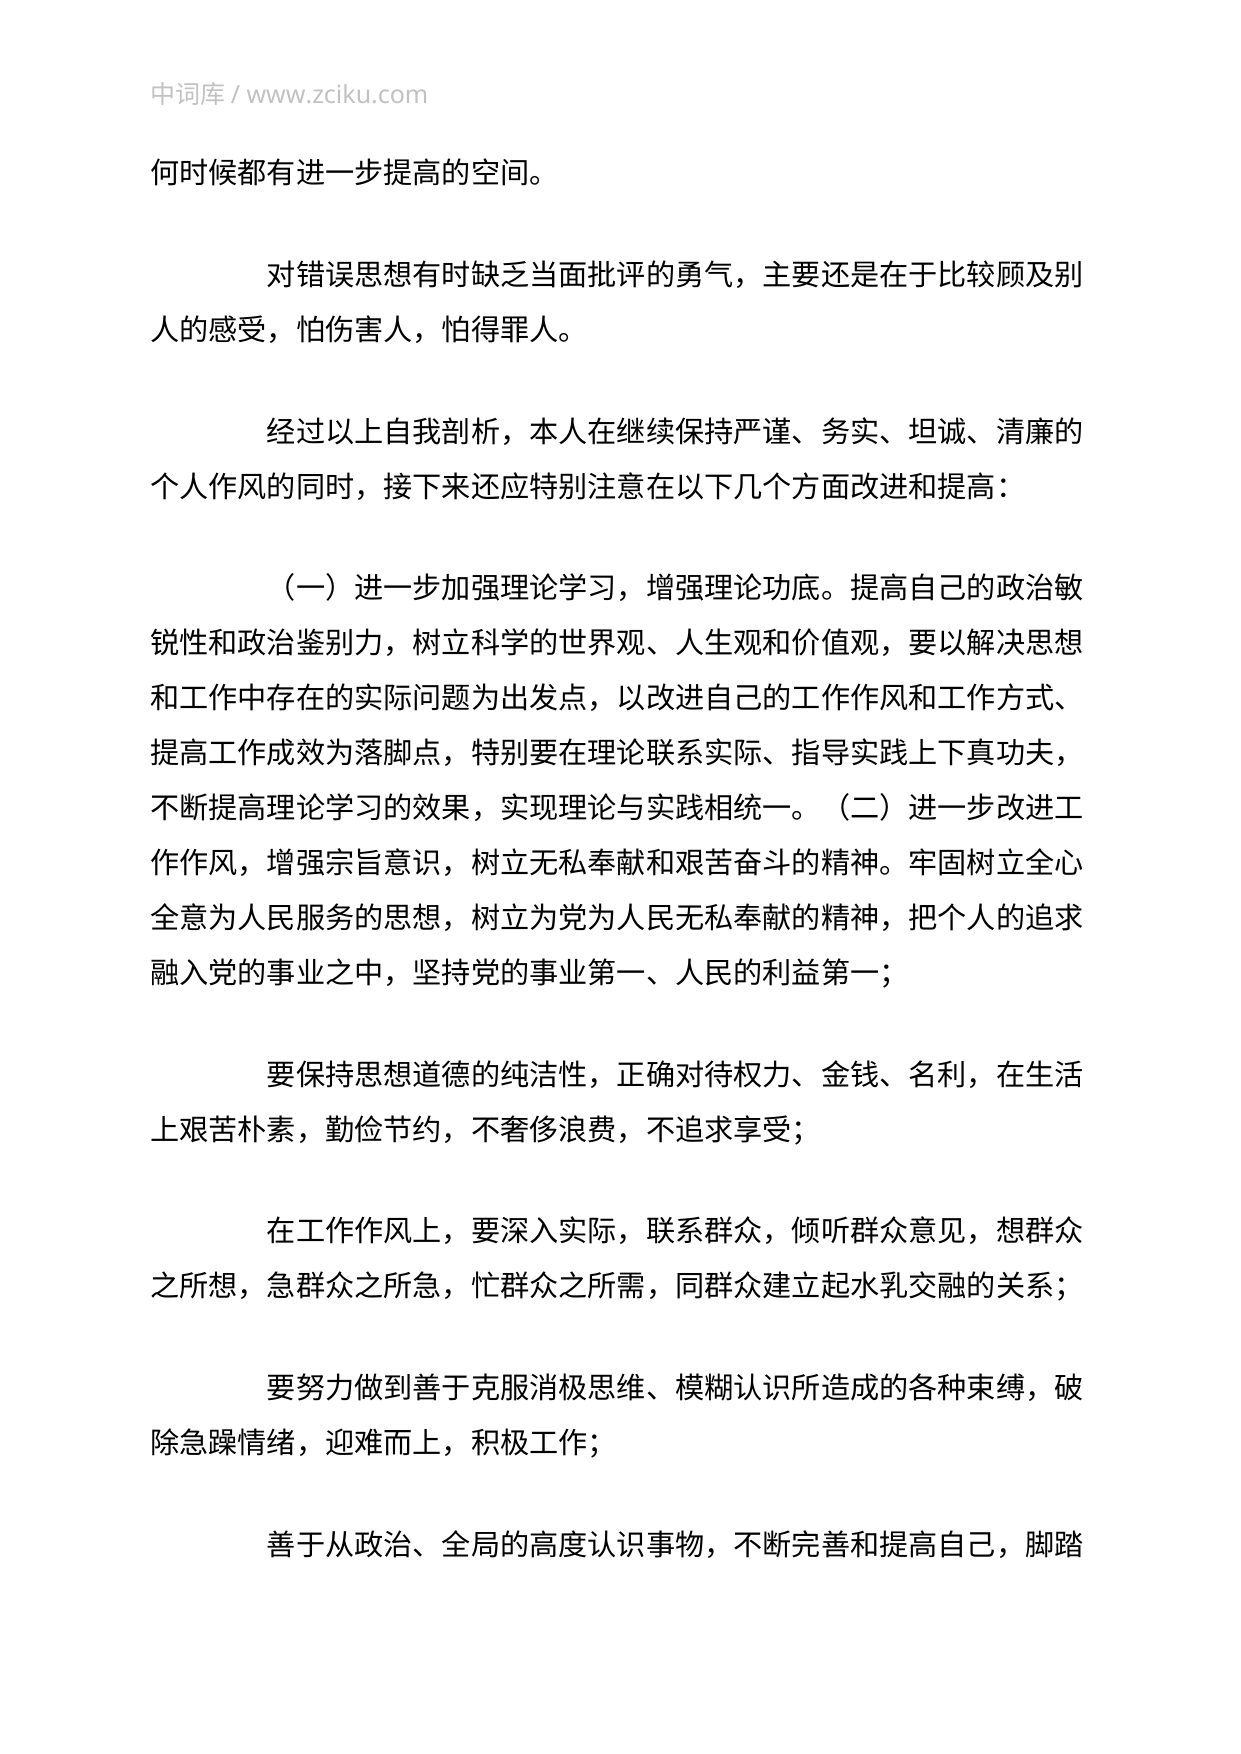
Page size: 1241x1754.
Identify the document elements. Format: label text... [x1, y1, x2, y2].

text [150, 150, 1090, 192]
text 要努力做到善于克服消极思维、模糊认识所造成的各种束缚，破除急躁情绪，迎难而上，积极工作； [150, 1364, 1090, 1462]
text （一）进一步加强理论学习，增强理论功底。提高自己的政治敏锐性和政治鉴别力，树立科学的世界观、人生观和价值观，要以解决思想和工作中存在的实际问题为出发点，以改进自己的工作作风和工作方式、提高工作成效为落脚点，特别要在理论联系实际、指导实践上下真功夫，不断提高理论学习的效果，实现理论与实践相统一。（二）进一步改进工作作风，增强宗旨意识，树立无私奉献和艰苦奋斗的精神。牢固树立全心全意为人民服务的思想，树立为党为人民无私奉献的精神，把个人的追求融入党的事业之中，坚持党的事业第一、人民的利益第一； [150, 565, 1090, 992]
text 对错误思想有时缺乏当面批评的勇气，主要还是在于比较顾及别人的感受，怕伤害人，怕得罪人。 [150, 252, 1090, 349]
text 在工作作风上，要深入实际，联系群众，倾听群众意见，想群众之所想，急群众之所急，忙群众之所需，同群众建立起水乳交融的关系； [150, 1208, 1090, 1305]
text 经过以上自我剖析，本人在继续保持严谨、务实、坦诚、清廉的个人作风的同时，接下来还应特别注意在以下几个方面改进和提高： [150, 408, 1090, 506]
text 要保持思想道德的纯洁性，正确对待权力、金钱、名利，在生活上艰苦朴素，勤俭节约，不奢侈浪费，不追求享受； [150, 1051, 1090, 1148]
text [150, 1521, 1090, 1563]
